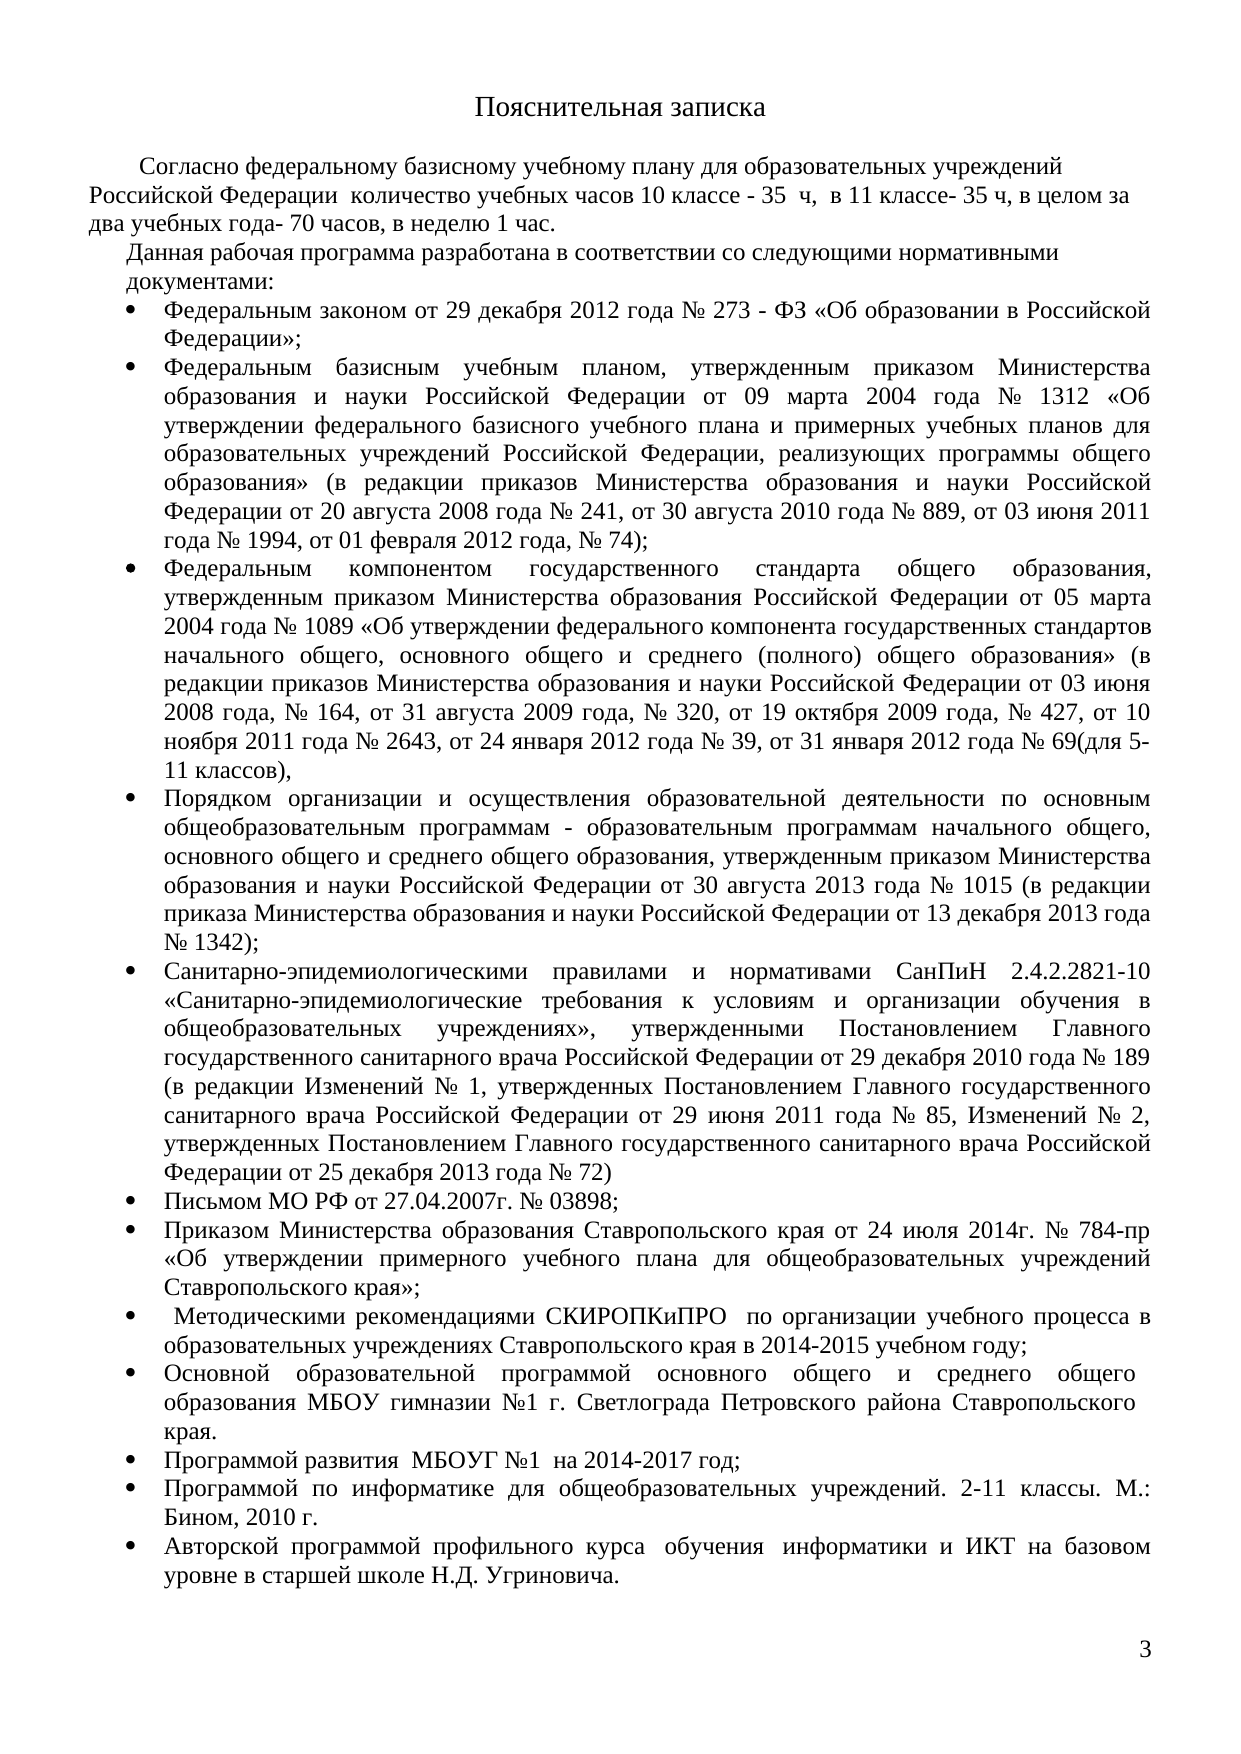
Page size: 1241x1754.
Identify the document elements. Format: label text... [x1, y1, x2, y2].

list Письмом МО РФ от 27.04.2007г. № 03898; [126, 1186, 1152, 1215]
list Федеральным компонентом государственного стандарта общего образования, утвержденным приказом Министерства образования Российской Федерации от 05 марта 2004 года № 1089 «Об утверждении федерального компонента государственных стандартов начального общего, основного общего и среднего (полного) общего образования» (в редакции приказов Министерства образования и науки Российской Федерации от 03 июня 2008 года, № 164, от 31 августа 2009 года, № 320, от 19 октября 2009 года, № 427, от 10 ноября 2011 года № 2643, от 24 января 2012 года № 39, от 31 января 2012 года № 69(для 5-11 классов), [126, 553, 1152, 783]
list Федеральным базисным учебным планом, утвержденным приказом Министерства образования и науки Российской Федерации от 09 марта 2004 года № 1312 «Об утверждении федерального базисного учебного плана и примерных учебных планов для образовательных учреждений Российской Федерации, реализующих программы общего образования» (в редакции приказов Министерства образования и науки Российской Федерации от 20 августа 2008 года № 241, от 30 августа 2010 года № 889, от 03 июня 2011 года № 1994, от 01 февраля 2012 года, № 74); [126, 352, 1152, 553]
list Методическими рекомендациями СКИРОПКиПРО по организации учебного процесса в образовательных учреждениях Ставропольского края в 2014-2015 учебном году; [126, 1301, 1152, 1358]
list Федеральным законом от 29 декабря 2012 года № 273 - ФЗ «Об образовании в Российской Федерации»; [126, 295, 1152, 352]
text Согласно федеральному базисному учебному плану для образовательных учреждений Российской Федерации количество учебных часов 10 классе - 35 ч, в 11 классе- 35 ч, в целом за два учебных года- 70 часов, в неделю 1 час. [89, 151, 1152, 237]
list Санитарно-эпидемиологическими правилами и нормативами СанПиН 2.4.2.2821-10 «Санитарно-эпидемиологические требования к условиям и организации обучения в общеобразовательных учреждениях», утвержденными Постановлением Главного государственного санитарного врача Российской Федерации от 29 декабря 2010 года № 189 (в редакции Изменений № 1, утвержденных Постановлением Главного государственного санитарного врача Российской Федерации от 29 июня 2011 года № 85, Изменений № 2, утвержденных Постановлением Главного государственного санитарного врача Российской Федерации от 25 декабря 2013 года № 72) [126, 956, 1152, 1186]
list Порядком организации и осуществления образовательной деятельности по основным общеобразовательным программам - образовательным программам начального общего, основного общего и среднего общего образования, утвержденным приказом Министерства образования и науки Российской Федерации от 30 августа 2013 года № 1015 (в редакции приказа Министерства образования и науки Российской Федерации от 13 декабря 2013 года № 1342); [126, 783, 1152, 956]
list Авторской программой профильного курса обучения информатики и ИКТ на базовом уровне в старшей школе Н.Д. Угриновича. [126, 1531, 1152, 1588]
list Программой по информатике для общеобразовательных учреждений. 2-11 классы. М.: Бином, 2010 г. [126, 1473, 1152, 1531]
text Пояснительная записка [89, 89, 1152, 122]
list Приказом Министерства образования Ставропольского края от 24 июля 2014г. № 784-пр «Об утверждении примерного учебного плана для общеобразовательных учреждений Ставропольского края»; [126, 1215, 1152, 1301]
list Программой развития МБОУГ №1 на 2014-2017 год; [126, 1445, 1137, 1473]
text Данная рабочая программа разработана в соответствии со следующими нормативными документами: [126, 237, 1152, 295]
list Основной образовательной программой основного общего и среднего общего образования МБОУ гимназии №1 г. Светлограда Петровского района Ставропольского края. [126, 1358, 1137, 1445]
